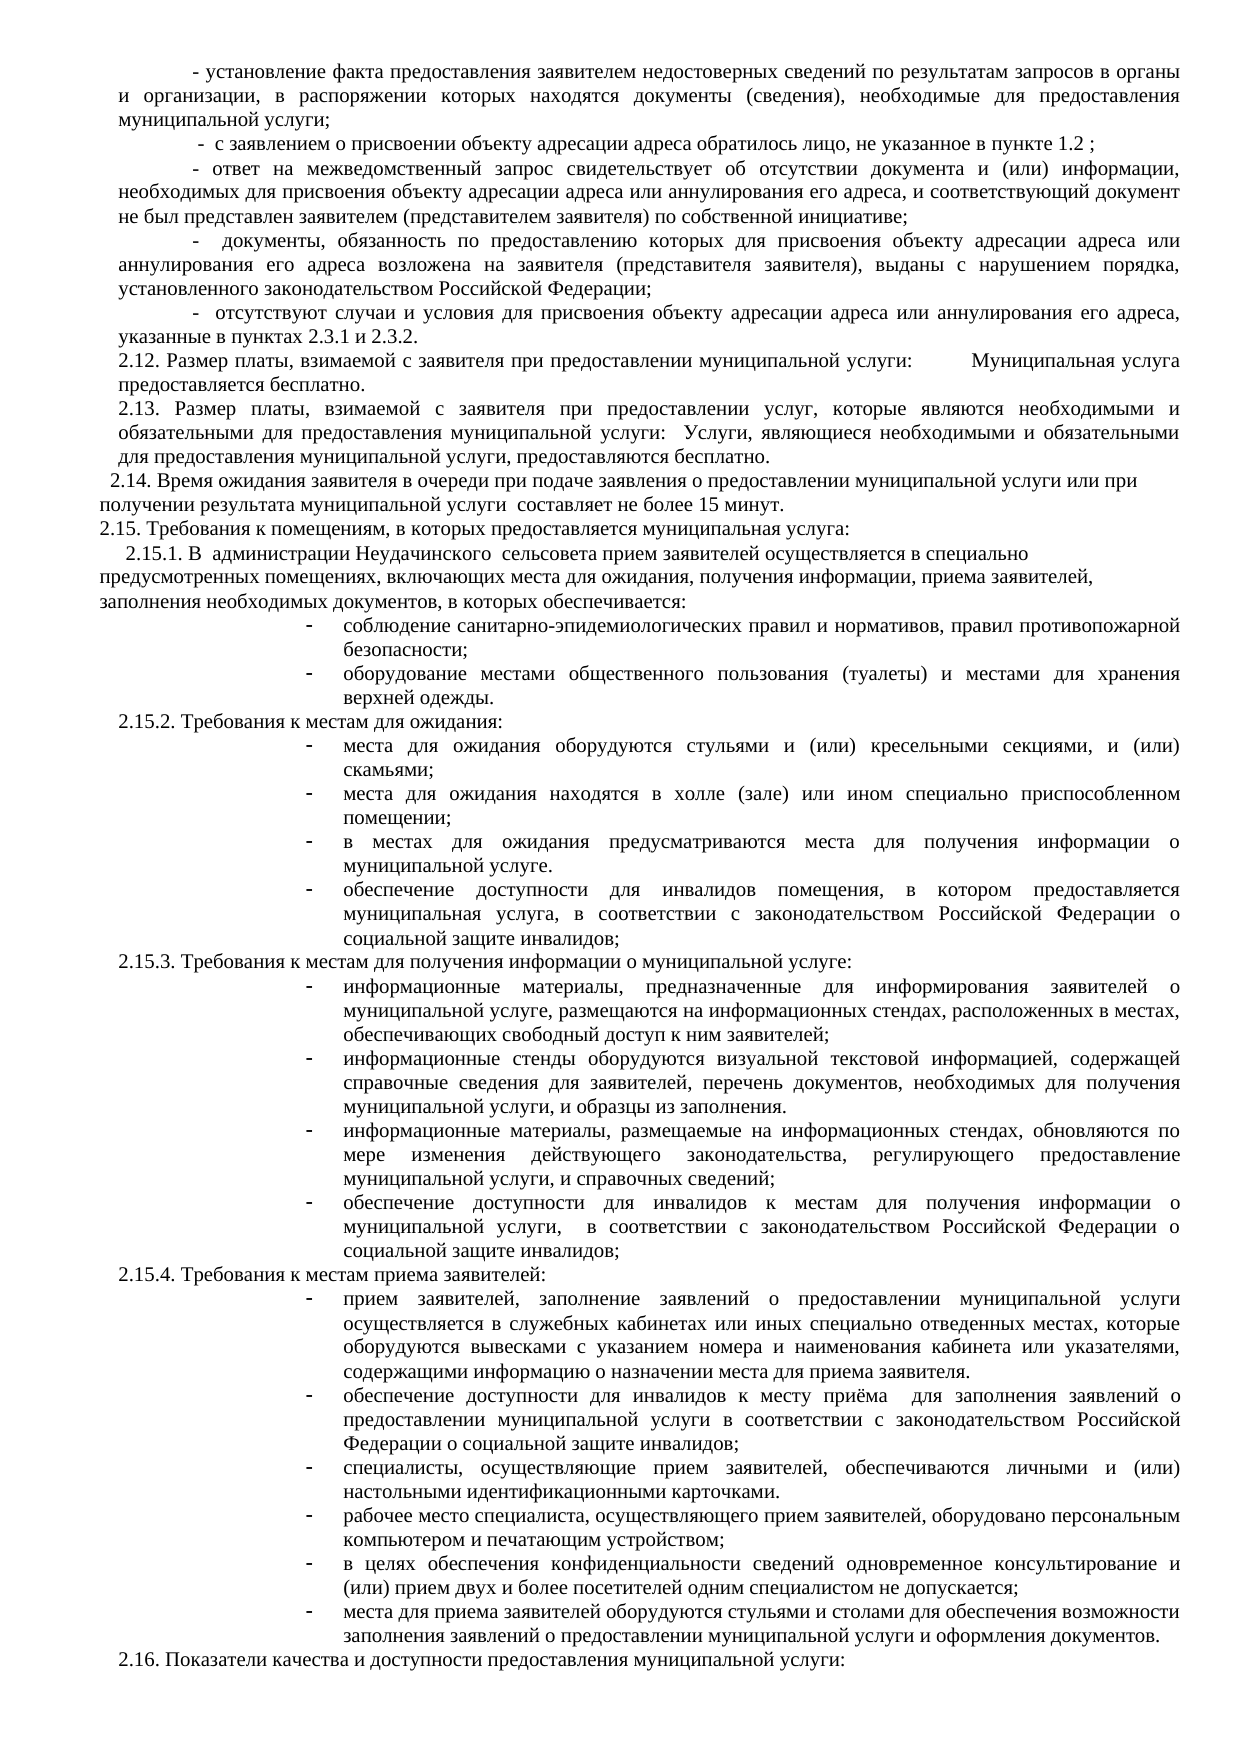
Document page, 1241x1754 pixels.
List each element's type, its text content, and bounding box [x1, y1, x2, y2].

list информационные материалы, предназначенные для информирования заявителей о муниципальной услуге, размещаются на информационных стендах, расположенных в местах, обеспечивающих свободный доступ к ним заявителей; [306, 973, 1181, 1046]
list соблюдение санитарно-эпидемиологических правил и нормативов, правил противопожарной безопасности; [306, 613, 1181, 661]
list места для ожидания находятся в холле (зале) или ином специально приспособленном помещении; [306, 781, 1181, 829]
text 2.15.1. В администрации Неудачинского сельсовета прием заявителей осуществляется в специально предусмотренных помещениях, включающих места для ожидания, получения информации, приема заявителей, заполнения необходимых документов, в которых обеспечивается: [99, 540, 1181, 613]
text 2.14. Время ожидания заявителя в очереди при подаче заявления о предоставлении муниципальной услуги или при получении результата муниципальной услуги составляет не более 15 минут. [99, 468, 1181, 516]
list в местах для ожидания предусматриваются места для получения информации о муниципальной услуге. [306, 829, 1181, 877]
list обеспечение доступности для инвалидов к месту приёма для заполнения заявлений о предоставлении муниципальной услуги в соответствии с законодательством Российской Федерации о социальной защите инвалидов; [306, 1383, 1181, 1455]
list обеспечение доступности для инвалидов помещения, в котором предоставляется муниципальная услуга, в соответствии с законодательством Российской Федерации о социальной защите инвалидов; [306, 877, 1181, 949]
text 2.15. Требования к помещениям, в которых предоставляется муниципальная услуга: [99, 516, 1181, 540]
text 2.16. Показатели качества и доступности предоставления муниципальной услуги: [118, 1647, 1181, 1671]
list информационные стенды оборудуются визуальной текстовой информацией, содержащей справочные сведения для заявителей, перечень документов, необходимых для получения муниципальной услуги, и образцы из заполнения. [306, 1046, 1181, 1118]
text 2.13. Размер платы, взимаемой с заявителя при предоставлении услуг, которые являются необходимыми и обязательными для предоставления муниципальной услуги: Услуги, являющиеся необходимыми и обязательными для предоставления муниципальной услуги, предоставляются бесплатно. [118, 396, 1181, 468]
list прием заявителей, заполнение заявлений о предоставлении муниципальной услуги осуществляется в служебных кабинетах или иных специально отведенных местах, которые оборудуются вывесками с указанием номера и наименования кабинета или указателями, содержащими информацию о назначении места для приема заявителя. [306, 1286, 1181, 1383]
text - документы, обязанность по предоставлению которых для присвоения объекту адресации адреса или аннулирования его адреса возложена на заявителя (представителя заявителя), выданы с нарушением порядка, установленного законодательством Российской Федерации; [118, 228, 1181, 300]
text - установление факта предоставления заявителем недостоверных сведений по результатам запросов в органы и организации, в распоряжении которых находятся документы (сведения), необходимые для предоставления муниципальной услуги; [118, 59, 1181, 131]
text - с заявлением о присвоении объекту адресации адреса обратилось лицо, не указанное в пункте 1.2 ; [118, 131, 1181, 155]
list места для приема заявителей оборудуются стульями и столами для обеспечения возможности заполнения заявлений о предоставлении муниципальной услуги и оформления документов. [306, 1599, 1181, 1647]
list в целях обеспечения конфиденциальности сведений одновременное консультирование и (или) прием двух и более посетителей одним специалистом не допускается; [306, 1551, 1181, 1599]
list информационные материалы, размещаемые на информационных стендах, обновляются по мере изменения действующего законодательства, регулирующего предоставление муниципальной услуги, и справочных сведений; [306, 1118, 1181, 1190]
list специалисты, осуществляющие прием заявителей, обеспечиваются личными и (или) настольными идентификационными карточками. [306, 1455, 1181, 1503]
text 2.15.2. Требования к местам для ожидания: [118, 709, 1181, 733]
text 2.15.3. Требования к местам для получения информации о муниципальной услуге: [118, 949, 1181, 973]
text 2.12. Размер платы, взимаемой с заявителя при предоставлении муниципальной услуги: Муниципальная услуга предоставляется бесплатно. [118, 348, 1181, 396]
list оборудование местами общественного пользования (туалеты) и местами для хранения верхней одежды. [306, 661, 1181, 709]
list рабочее место специалиста, осуществляющего прием заявителей, оборудовано персональным компьютером и печатающим устройством; [306, 1503, 1181, 1551]
list обеспечение доступности для инвалидов к местам для получения информации о муниципальной услуги, в соответствии с законодательством Российской Федерации о социальной защите инвалидов; [306, 1190, 1181, 1262]
text - отсутствуют случаи и условия для присвоения объекту адресации адреса или аннулирования его адреса, указанные в пунктах 2.3.1 и 2.3.2. [118, 300, 1181, 348]
text - ответ на межведомственный запрос свидетельствует об отсутствии документа и (или) информации, необходимых для присвоения объекту адресации адреса или аннулирования его адреса, и соответствующий документ не был представлен заявителем (представителем заявителя) по собственной инициативе; [118, 155, 1181, 228]
list места для ожидания оборудуются стульями и (или) кресельными секциями, и (или) скамьями; [306, 733, 1181, 781]
text 2.15.4. Требования к местам приема заявителей: [118, 1262, 1181, 1286]
